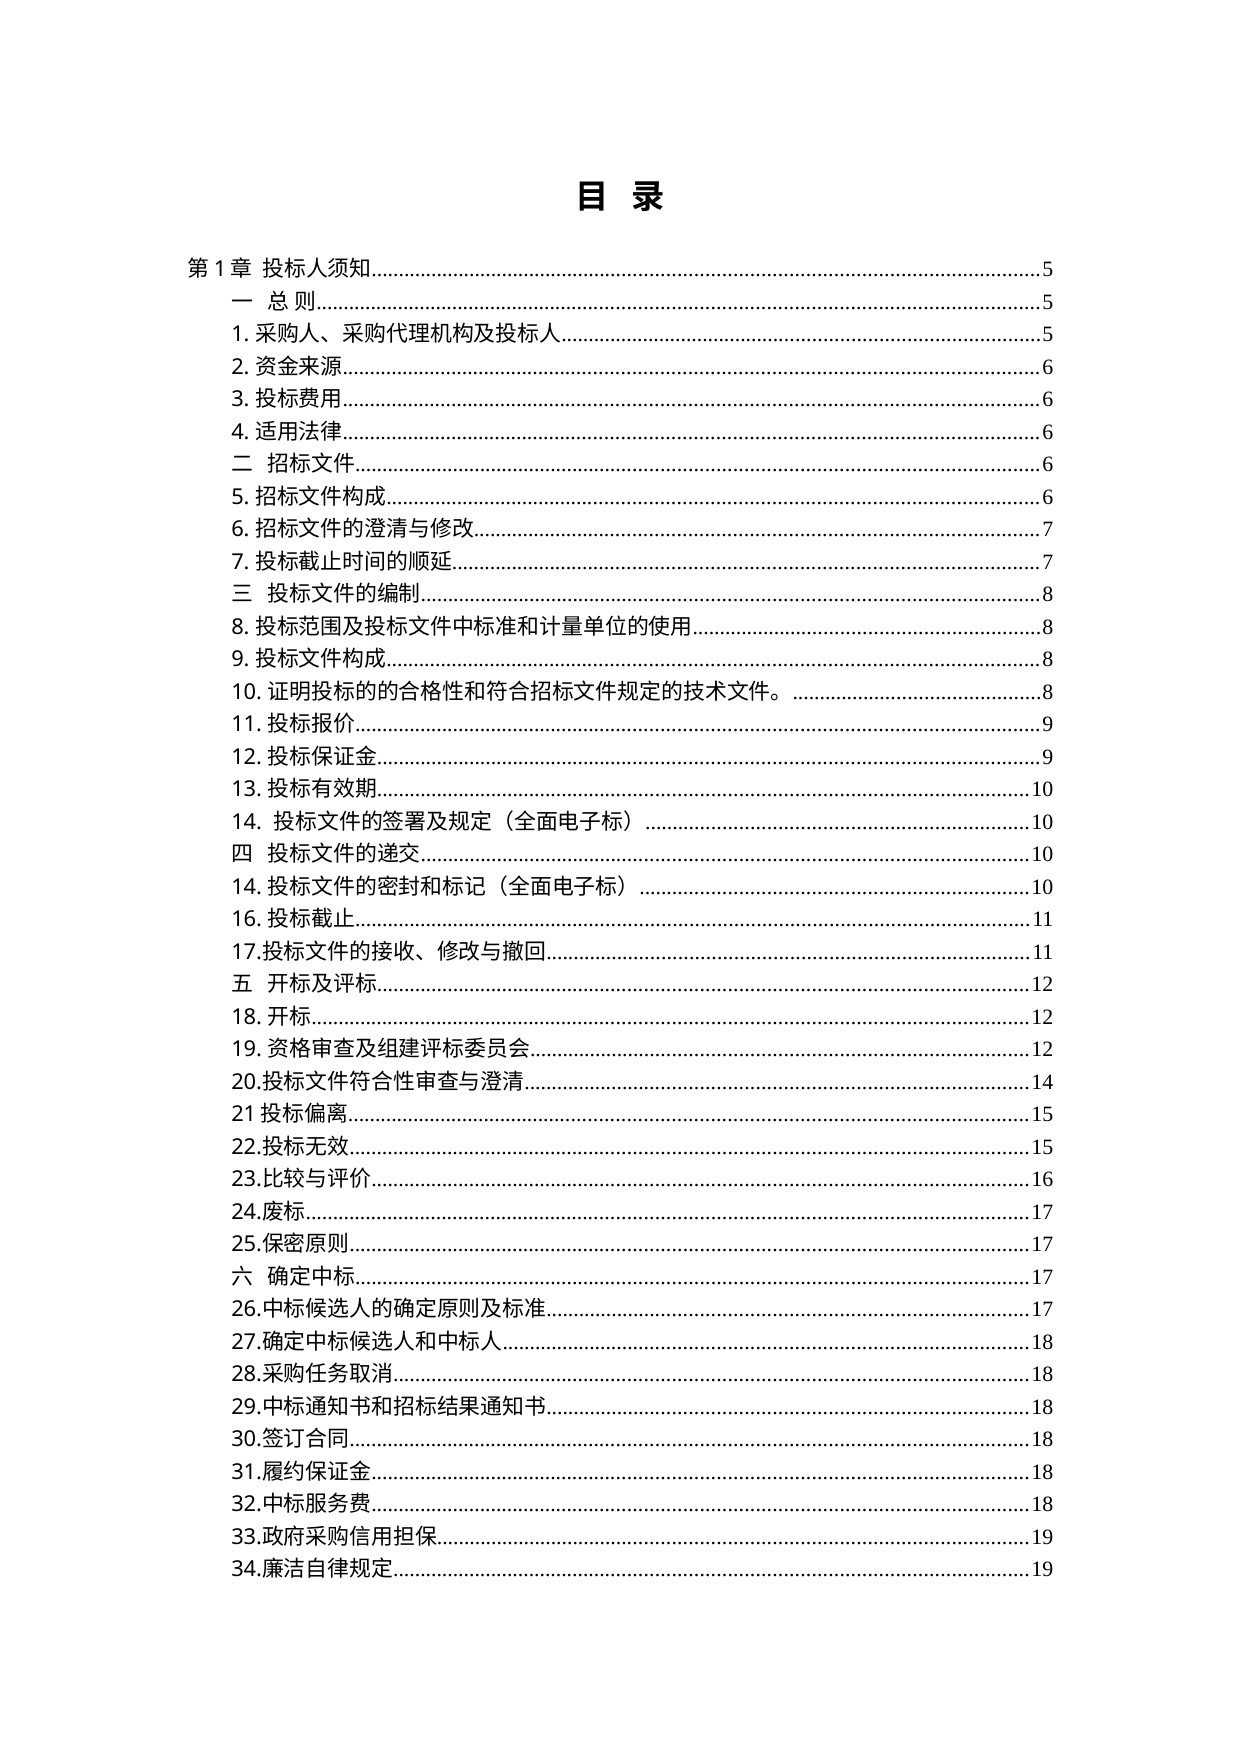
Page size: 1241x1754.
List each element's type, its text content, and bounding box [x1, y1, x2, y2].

text 14. 投标文件的签署及规定（全面电子标） 10 [231, 803, 1053, 836]
text 4. 适用法律 6 [231, 413, 1053, 446]
text 21投标偏离 15 [231, 1096, 1053, 1128]
text 24.废标 17 [231, 1193, 1053, 1226]
text 6. 招标文件的澄清与修改 7 [231, 511, 1053, 543]
text 27.确定中标候选人和中标人 18 [231, 1323, 1053, 1356]
text 26.中标候选人的确定原则及标准 17 [231, 1291, 1053, 1323]
text 32.中标服务费 18 [231, 1486, 1053, 1518]
text 7. 投标截止时间的顺延 7 [231, 543, 1053, 576]
text 五 开标及评标 12 [231, 966, 1053, 998]
text 14. 投标文件的密封和标记（全面电子标） 10 [231, 868, 1053, 901]
text 17.投标文件的接收、修改与撤回 11 [231, 933, 1053, 966]
text 18. 开标 12 [231, 998, 1053, 1031]
text 29.中标通知书和招标结果通知书 18 [231, 1388, 1053, 1421]
text 3. 投标费用 6 [231, 381, 1053, 413]
text 一 总 则 5 [231, 283, 1053, 316]
text 28.采购任务取消 18 [231, 1356, 1053, 1388]
text 1. 采购人、采购代理机构及投标人 5 [231, 316, 1053, 348]
text 19. 资格审查及组建评标委员会 12 [231, 1031, 1053, 1063]
text 8. 投标范围及投标文件中标准和计量单位的使用 8 [231, 608, 1053, 641]
text 11. 投标报价 9 [231, 706, 1053, 738]
text 30.签订合同 18 [231, 1421, 1053, 1453]
text 9. 投标文件构成 8 [231, 641, 1053, 673]
text 2. 资金来源 6 [231, 348, 1053, 381]
text 二 招标文件 6 [231, 446, 1053, 478]
text 22.投标无效 15 [231, 1128, 1053, 1161]
text 16. 投标截止 11 [231, 901, 1053, 933]
text 34.廉洁自律规定 19 [231, 1551, 1053, 1583]
text 12. 投标保证金 9 [231, 738, 1053, 771]
text 六 确定中标 17 [231, 1258, 1053, 1291]
text 三 投标文件的编制 8 [231, 576, 1053, 608]
text 5. 招标文件构成 6 [231, 478, 1053, 511]
text 31.履约保证金 18 [231, 1453, 1053, 1486]
text 10. 证明投标的的合格性和符合招标文件规定的技术文件。 8 [231, 673, 1053, 706]
text 目 录 [187, 162, 1053, 227]
text 第1章 投标人须知 5 [187, 251, 1053, 283]
text 25.保密原则 17 [231, 1226, 1053, 1258]
text 23.比较与评价 16 [231, 1161, 1053, 1193]
text 13. 投标有效期 10 [231, 771, 1053, 803]
text 33.政府采购信用担保 19 [231, 1518, 1053, 1551]
text 20.投标文件符合性审查与澄清 14 [231, 1063, 1053, 1096]
text 四 投标文件的递交 10 [231, 836, 1053, 868]
